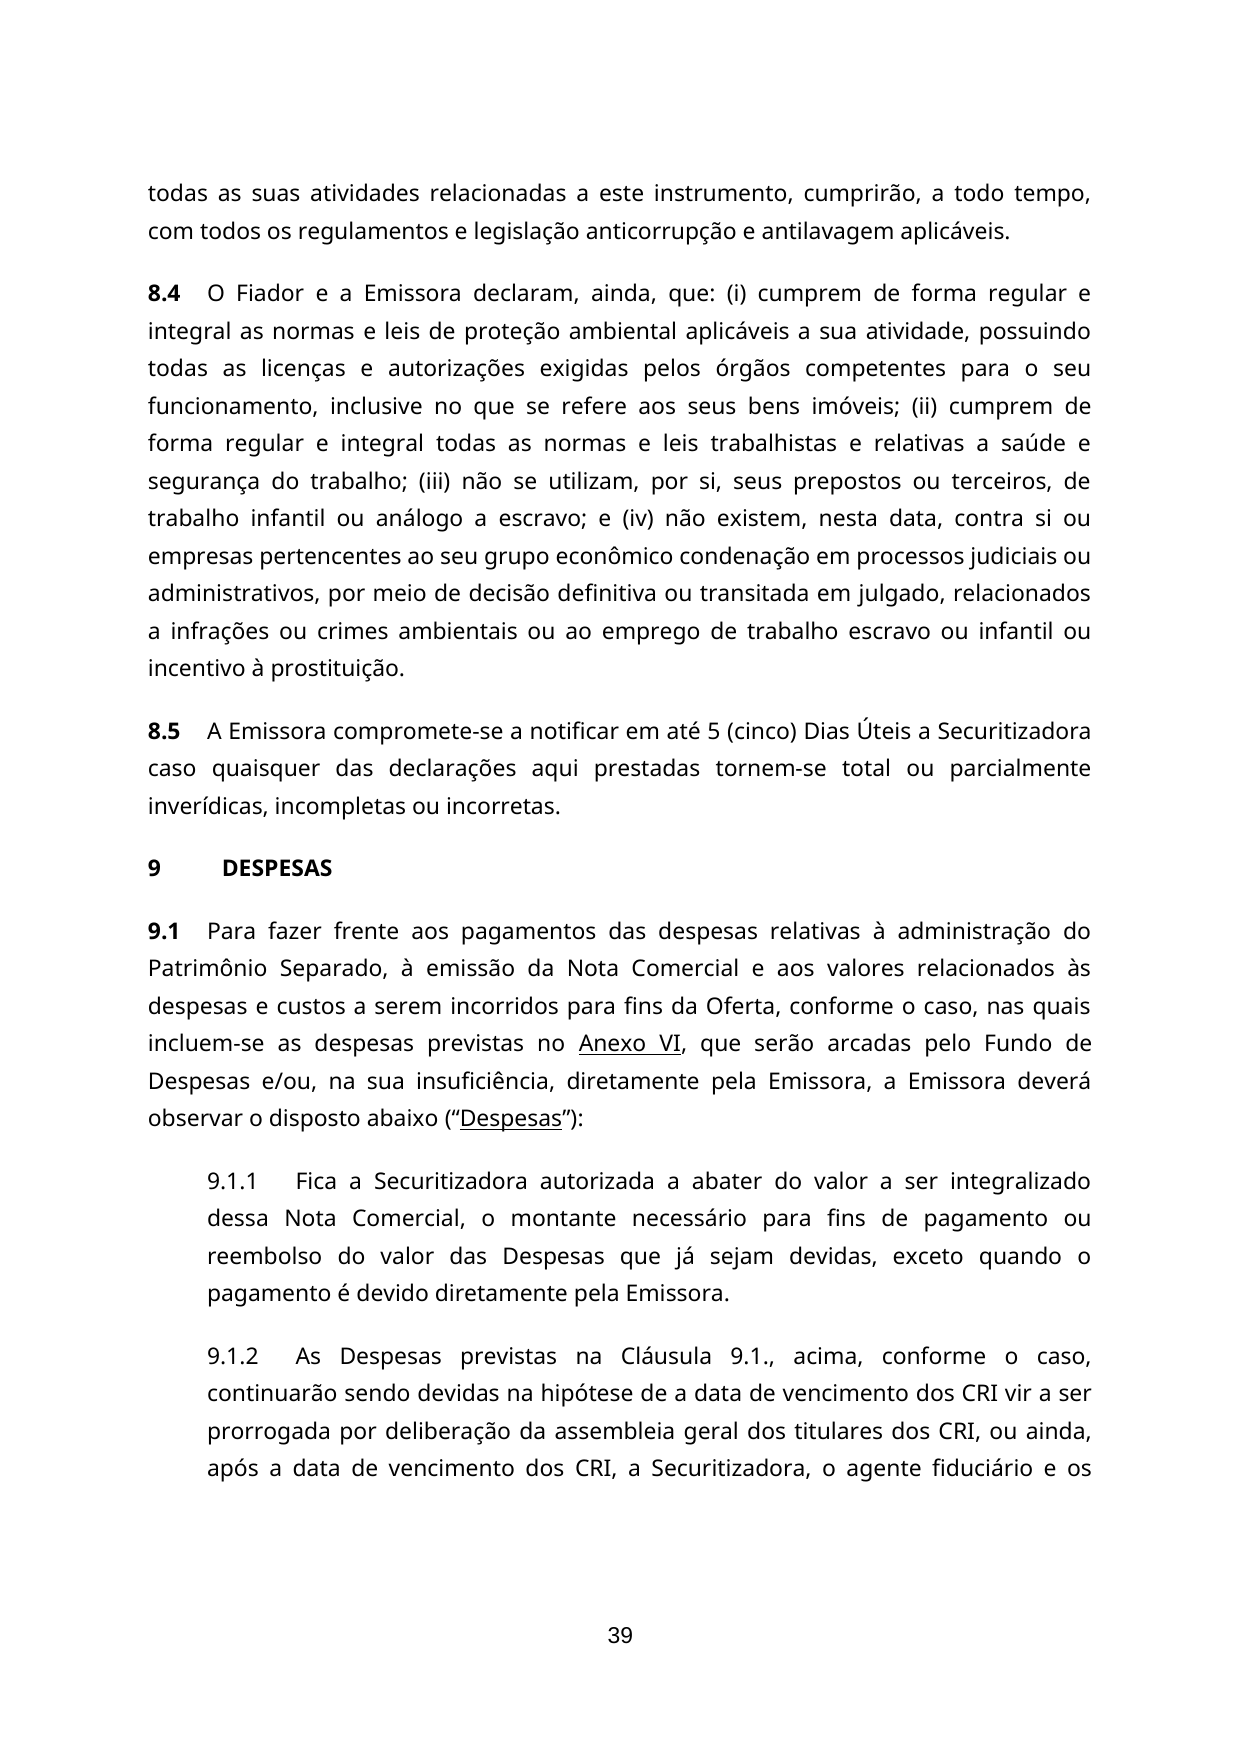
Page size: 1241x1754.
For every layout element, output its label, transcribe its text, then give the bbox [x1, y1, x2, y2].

subtitle Despesas [148, 852, 1092, 883]
subtitle Fica a Securitizadora autorizada a abater do valor a ser integralizado dessa Nota Comercial, o montante necessário para fins de pagamento ou reembolso do valor das Despesas que já sejam devidas, exceto quando o pagamento é devido diretamente pela Emissora. [207, 1165, 1092, 1308]
subtitle O Fiador e a Emissora declaram, ainda, que: (i) cumprem de forma regular e integral as normas e leis de proteção ambiental aplicáveis a sua atividade, possuindo todas as licenças e autorizações exigidas pelos órgãos competentes para o seu funcionamento, inclusive no que se refere aos seus bens imóveis; (ii) cumprem de forma regular e integral todas as normas e leis trabalhistas e relativas a saúde e segurança do trabalho; (iii) não se utilizam, por si, seus prepostos ou terceiros, de trabalho infantil ou análogo a escravo; e (iv) não existem, nesta data, contra si ou empresas pertencentes ao seu grupo econômico condenação em processos judiciais ou administrativos, por meio de decisão definitiva ou transitada em julgado, relacionados a infrações ou crimes ambientais ou ao emprego de trabalho escravo ou infantil ou incentivo à prostituição. [148, 277, 1092, 683]
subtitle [148, 177, 1092, 246]
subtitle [207, 1340, 1092, 1483]
subtitle Para fazer frente aos pagamentos das despesas relativas à administração do Patrimônio Separado, à emissão da Nota Comercial e aos valores relacionados às despesas e custos a serem incorridos para fins da Oferta, conforme o caso, nas quais incluem-se as despesas previstas no Anexo VI, que serão arcadas pelo Fundo de Despesas e/ou, na sua insuficiência, diretamente pela Emissora, a Emissora deverá observar o disposto abaixo (“Despesas”): [148, 915, 1092, 1133]
subtitle A Emissora compromete-se a notificar em até 5 (cinco) Dias Úteis a Securitizadora caso quaisquer das declarações aqui prestadas tornem-se total ou parcialmente inverídicas, incompletas ou incorretas. [148, 715, 1092, 821]
